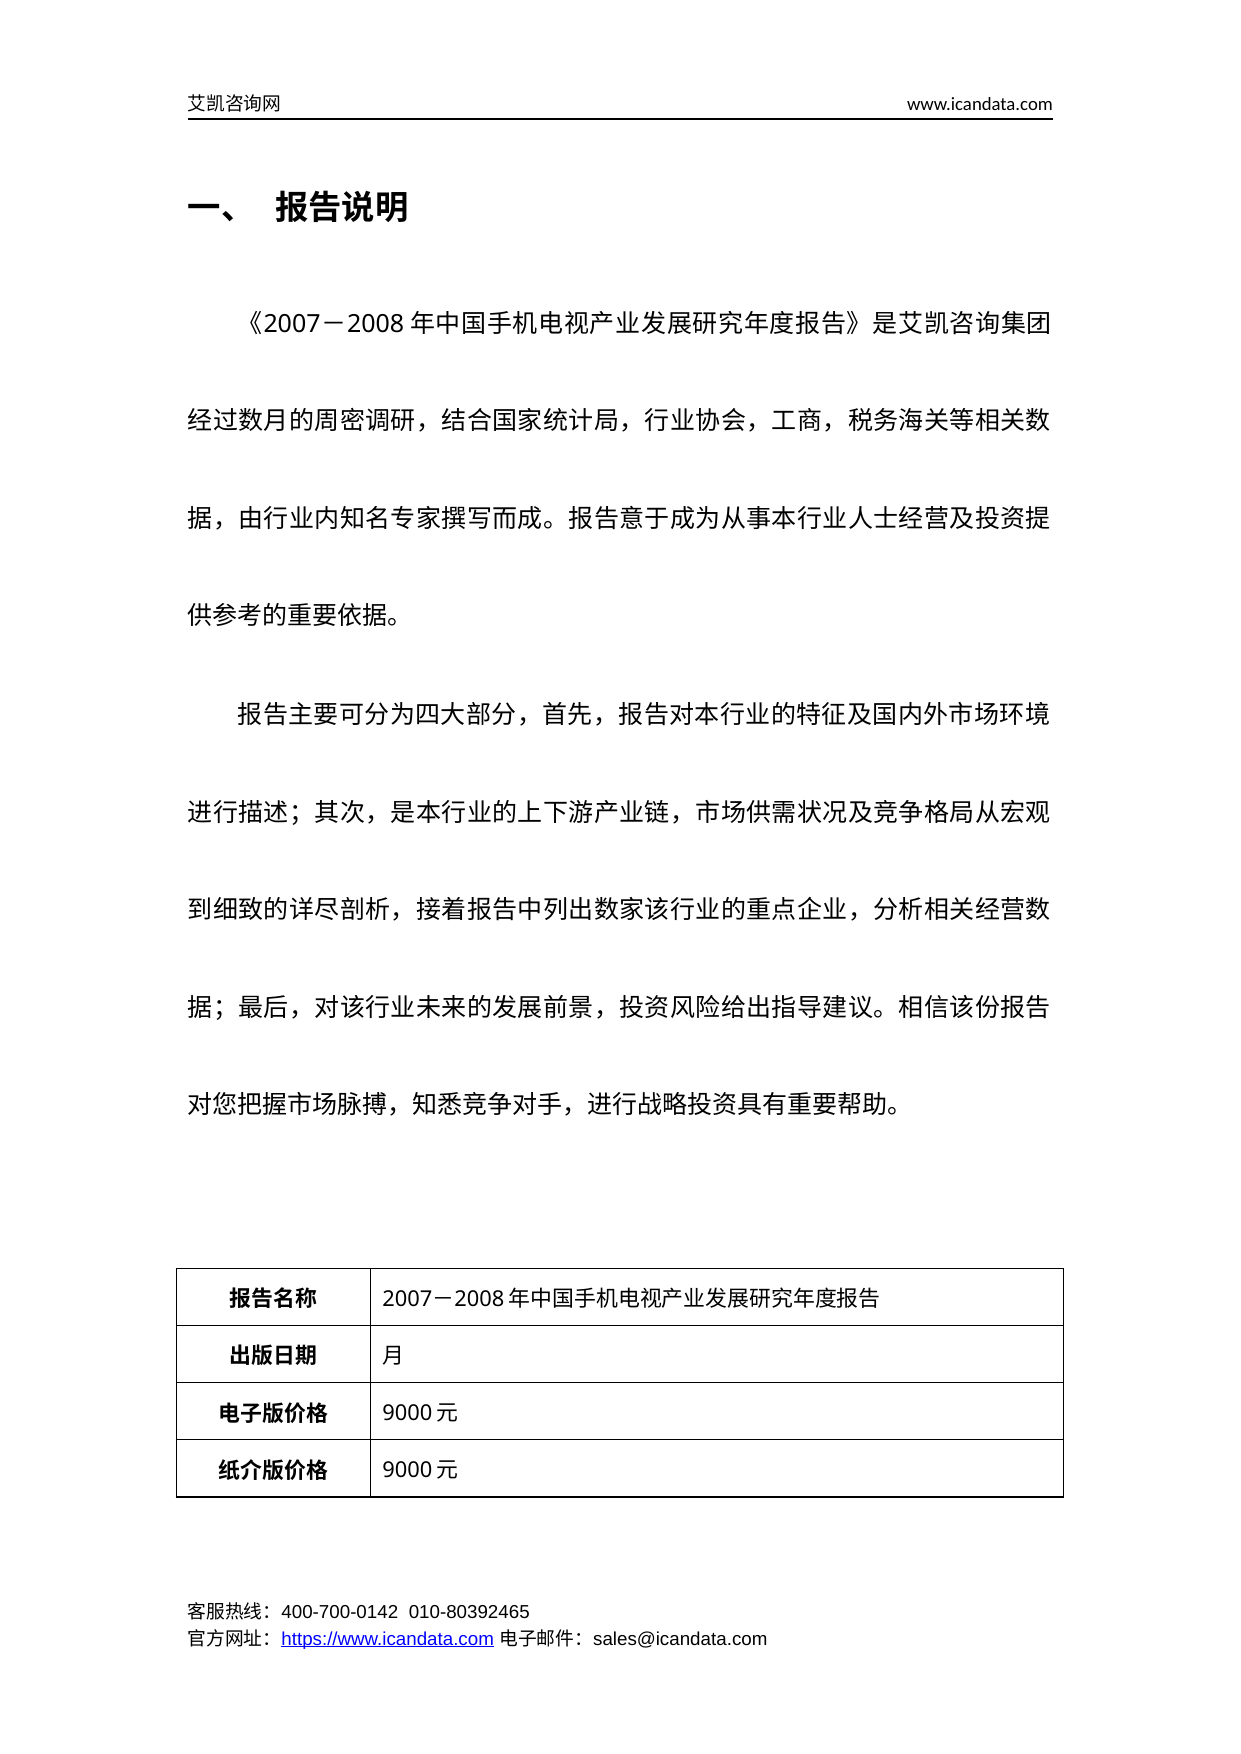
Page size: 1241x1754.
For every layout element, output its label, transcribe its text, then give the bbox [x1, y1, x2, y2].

text 《2007－2008年中国手机电视产业发展研究年度报告》是艾凯咨询集团经过数月的周密调研，结合国家统计局，行业协会，工商，税务海关等相关数据，由行业内知名专家撰写而成。报告意于成为从事本行业人士经营及投资提供参考的重要依据。 [187, 289, 1053, 646]
table_header 报告名称 [177, 1269, 370, 1325]
table_cell 9000元 [371, 1383, 1063, 1439]
table_cell 纸介版价格 [177, 1440, 370, 1496]
subtitle 报告说明 [187, 172, 1053, 237]
text 报告主要可分为四大部分，首先，报告对本行业的特征及国内外市场环境进行描述；其次，是本行业的上下游产业链，市场供需状况及竞争格局从宏观到细致的详尽剖析，接着报告中列出数家该行业的重点企业，分析相关经营数据；最后，对该行业未来的发展前景，投资风险给出指导建议。相信该份报告对您把握市场脉搏，知悉竞争对手，进行战略投资具有重要帮助。 [187, 681, 1053, 1136]
table_header 2007－2008年中国手机电视产业发展研究年度报告 [371, 1269, 1063, 1325]
table_cell 出版日期 [177, 1326, 370, 1382]
table_cell 电子版价格 [177, 1383, 370, 1439]
table_cell 9000元 [371, 1440, 1063, 1496]
table_cell 月 [371, 1326, 1063, 1382]
